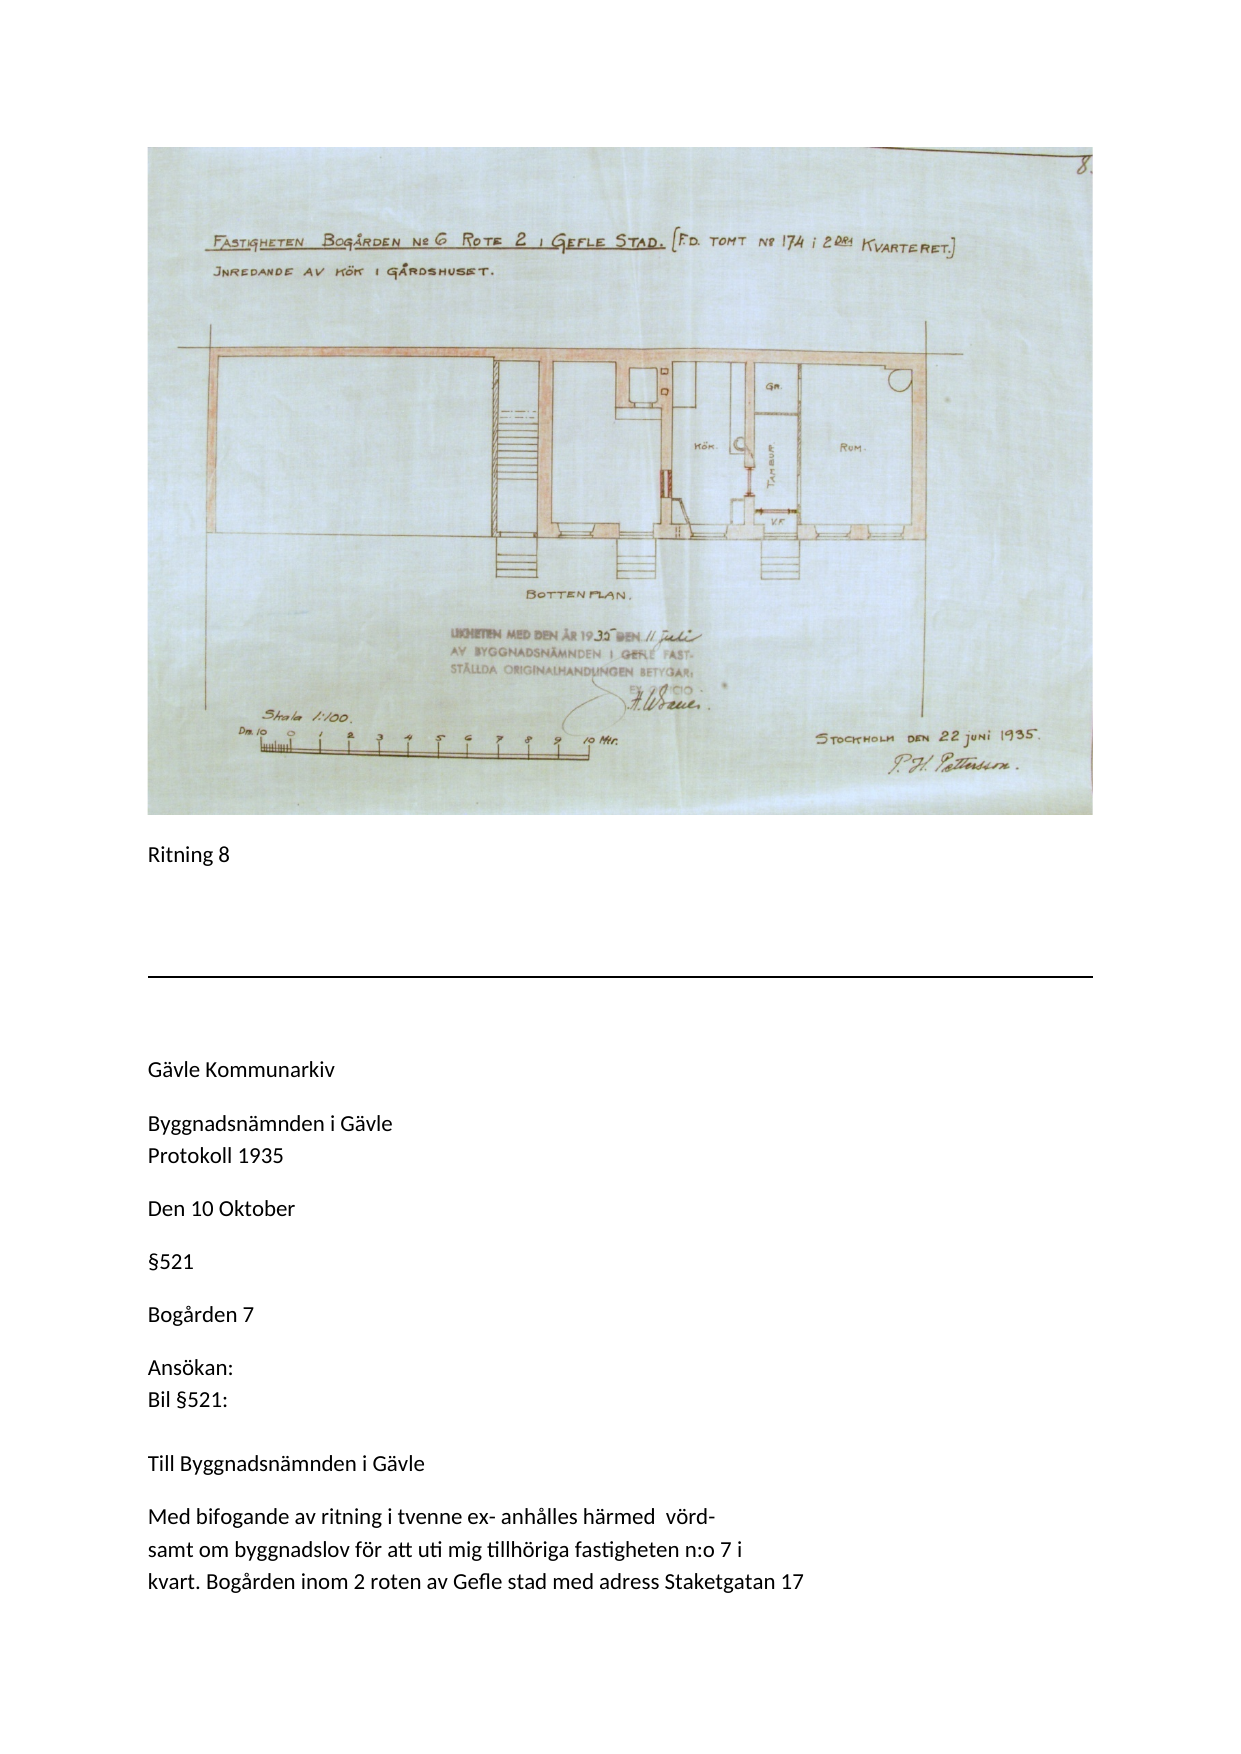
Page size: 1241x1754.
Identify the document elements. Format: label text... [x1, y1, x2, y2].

text Gävle Kommunarkiv [148, 1056, 1093, 1084]
text Den 10 Oktober [148, 1194, 1093, 1222]
text Bogården 7 [148, 1300, 1093, 1328]
text Ansökan: Bil §521: Till Byggnadsnämnden i Gävle [148, 1353, 1093, 1477]
text Byggnadsnämnden i Gävle Protokoll 1935 [148, 1109, 1093, 1169]
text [148, 1502, 1093, 1595]
picture [147, 147, 1093, 815]
text §521 [148, 1247, 1093, 1275]
text Ritning 8 [148, 840, 1093, 868]
